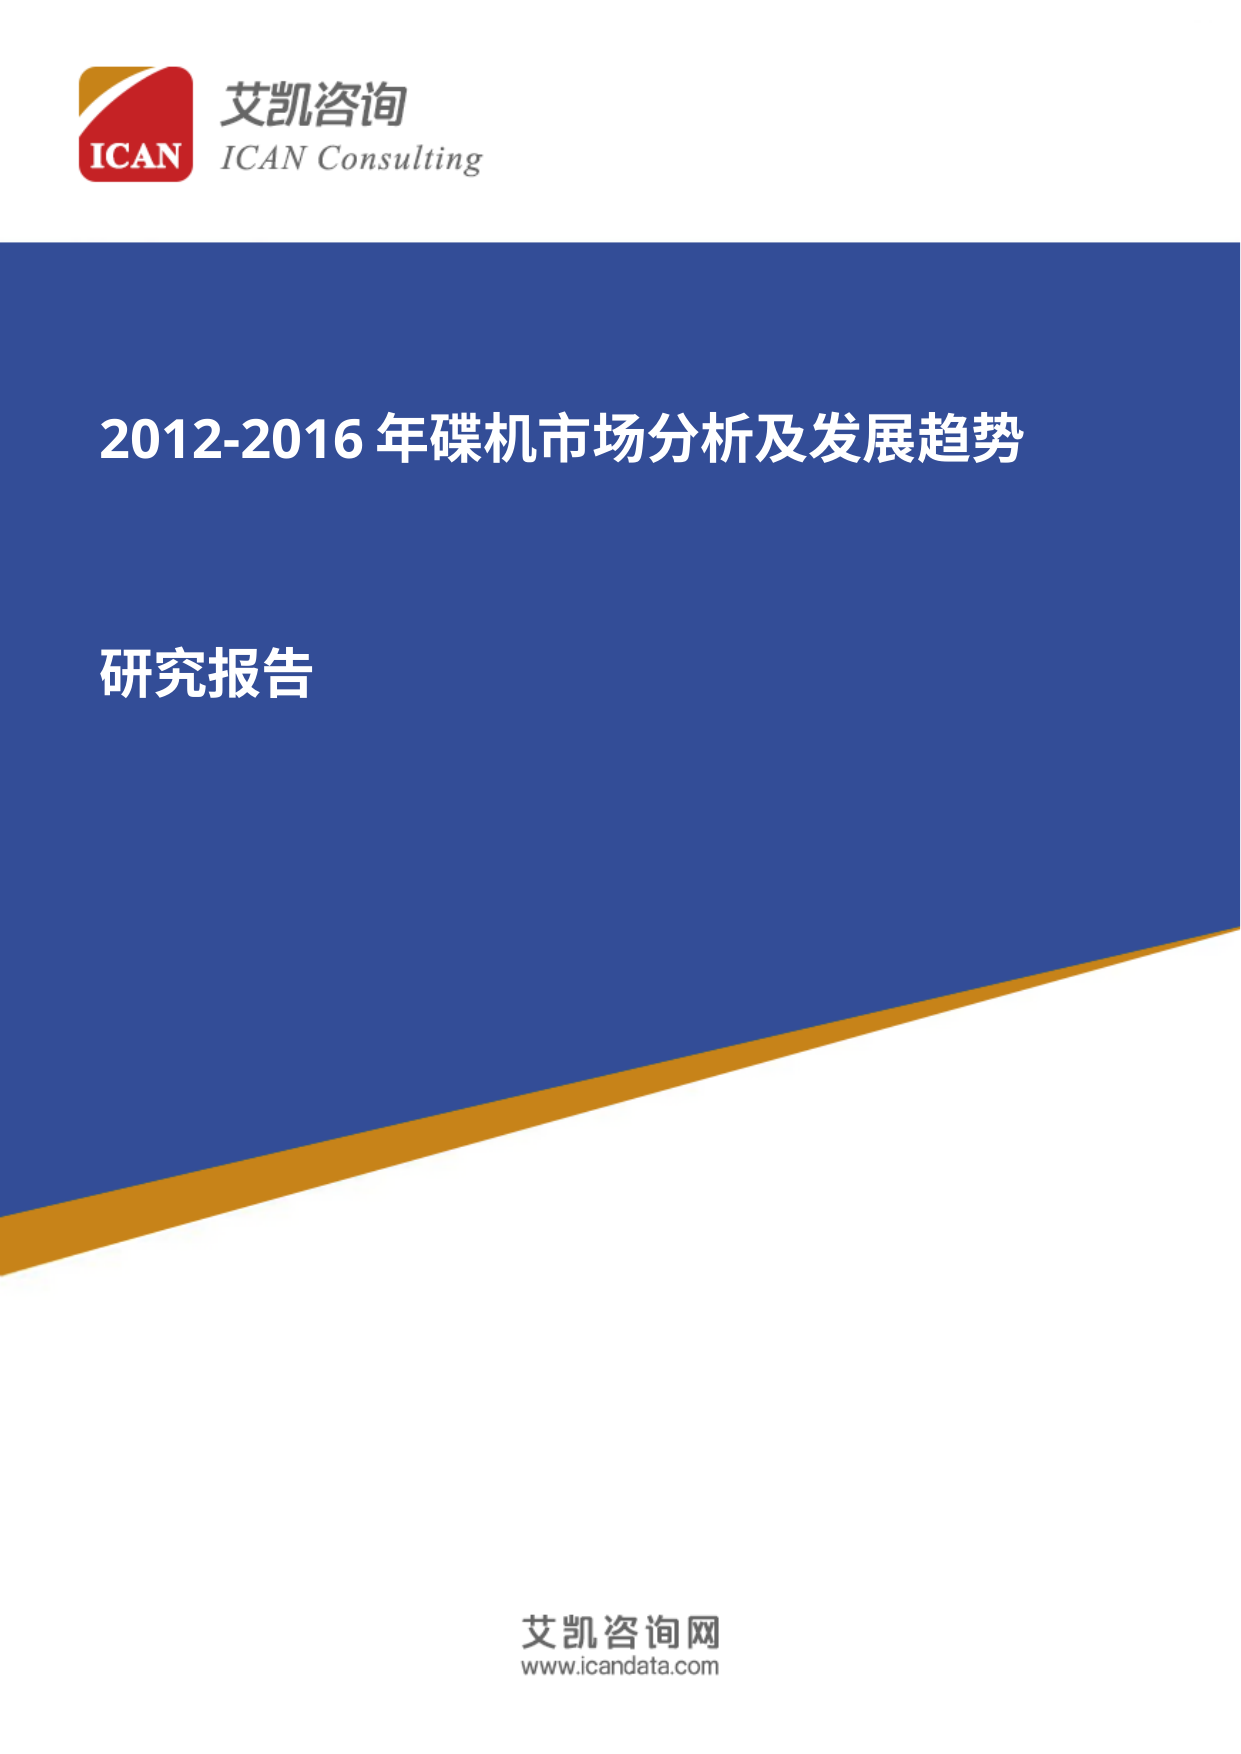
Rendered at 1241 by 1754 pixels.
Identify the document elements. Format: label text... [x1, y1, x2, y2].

subtitle 2012-2016年碟机市场分析及发展趋势研究报告 [99, 386, 1053, 718]
picture [0, 5, 1241, 1754]
